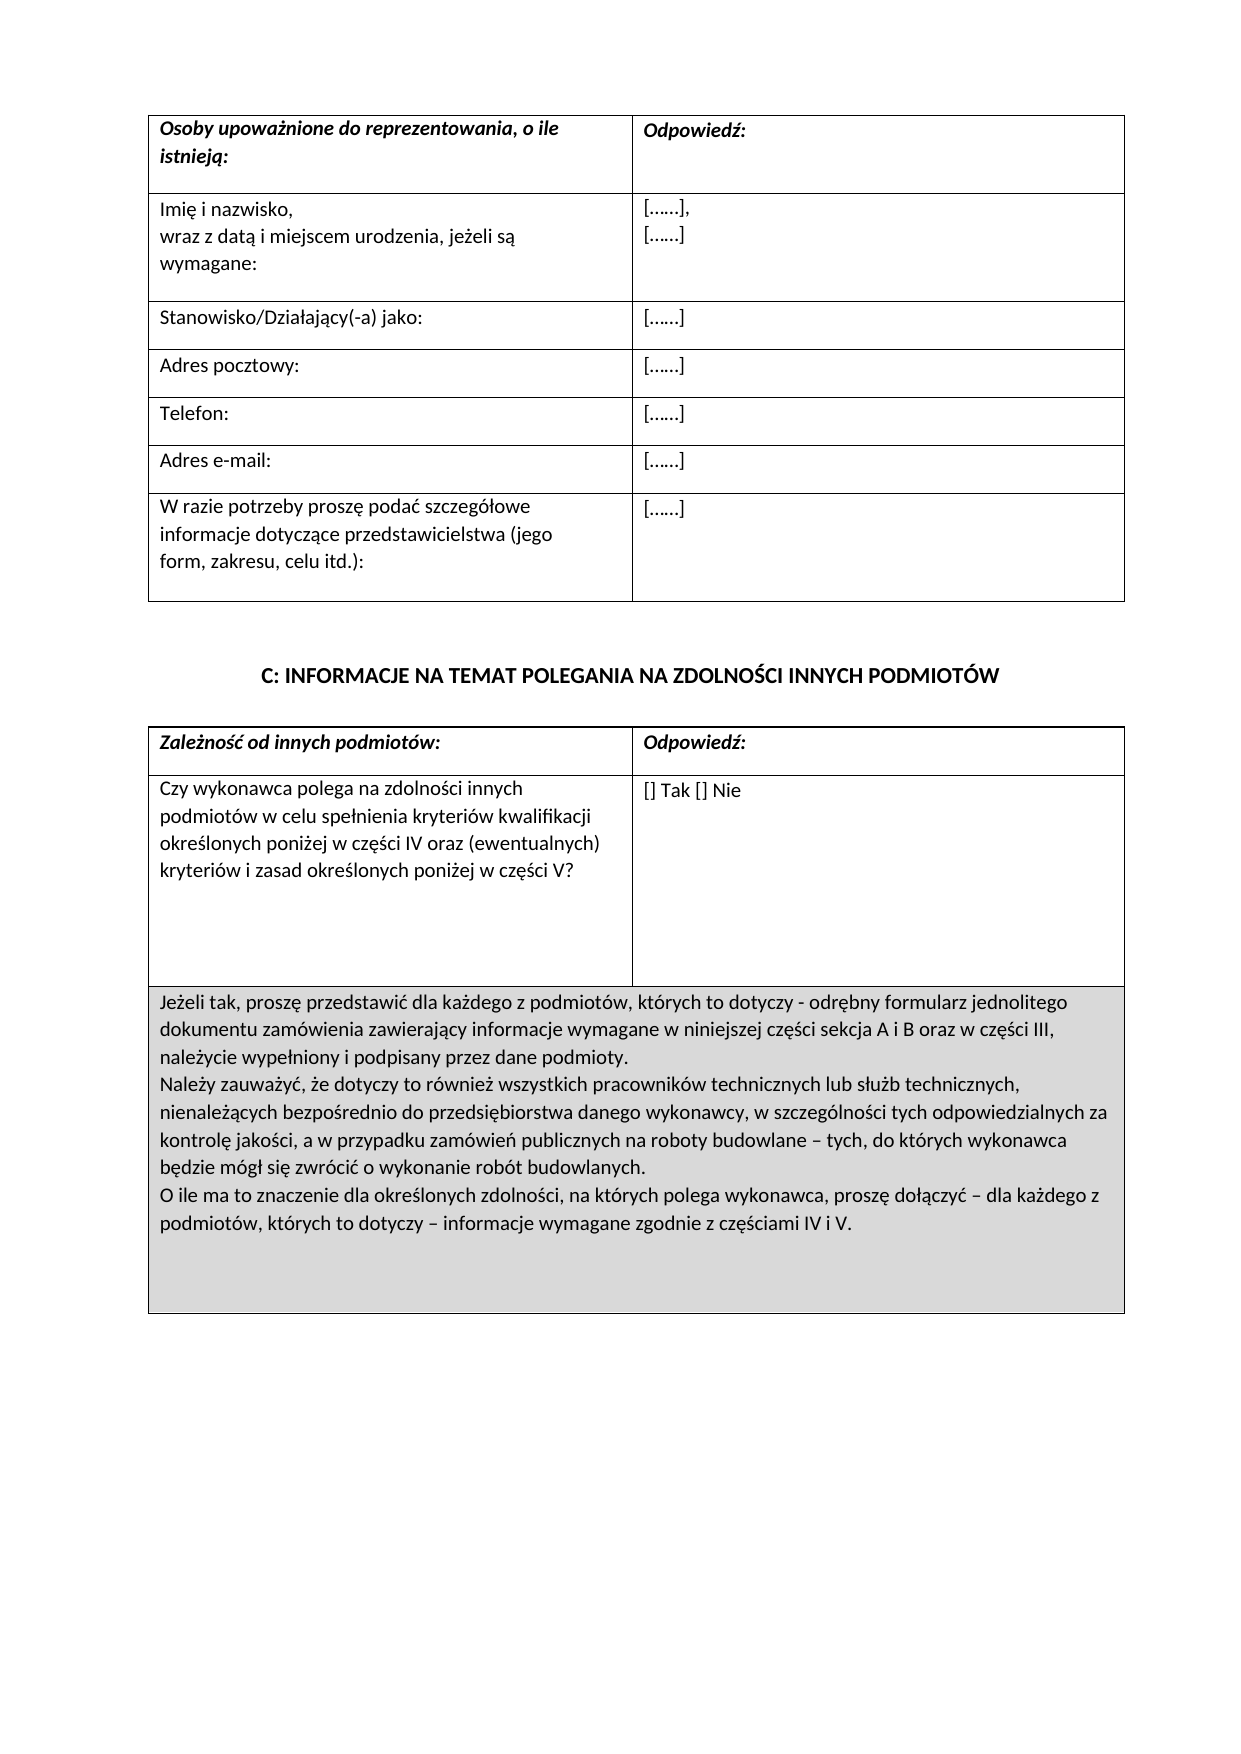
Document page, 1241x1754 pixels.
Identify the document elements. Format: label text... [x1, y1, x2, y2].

table_cell Imię i nazwisko, wraz z datą i miejscem urodzenia, jeżeli są wymagane: [149, 194, 632, 301]
table_cell [……] [633, 446, 1124, 493]
table_cell Adres pocztowy: [149, 350, 632, 397]
table_cell Odpowiedź: [633, 116, 1124, 193]
table_cell Osoby upoważnione do reprezentowania, o ile istnieją: [149, 116, 632, 193]
table_cell Telefon: [149, 398, 632, 444]
text C: INFORMACJE NA TEMAT POLEGANIA NA ZDOLNOŚCI INNYCH PODMIOTÓW [135, 661, 1126, 689]
table_cell Stanowisko/Działający(-a) jako: [149, 302, 632, 349]
table_cell [……] [633, 494, 1124, 601]
table_cell Adres e-mail: [149, 446, 632, 493]
table_cell [] Tak [] Nie [633, 776, 1124, 986]
table_cell W razie potrzeby proszę podać szczegółowe informacje dotyczące przedstawicielstwa (jego form, zakresu, celu itd.): [149, 494, 632, 601]
table_cell Jeżeli tak, proszę przedstawić dla każdego z podmiotów, których to dotyczy - odrębny formularz jednolitego dokumentu zamówienia zawierający informacje wymagane w niniejszej części sekcja A i B oraz w części III, należycie wypełniony i podpisany przez dane podmioty. Należy zauważyć, że dotyczy to również wszystkich pracowników technicznych lub służb technicznych, nienależących bezpośrednio do przedsiębiorstwa danego wykonawcy, w szczególności tych odpowiedzialnych za kontrolę jakości, a w przypadku zamówień publicznych na roboty budowlane – tych, do których wykonawca będzie mógł się zwrócić o wykonanie robót budowlanych. O ile ma to znaczenie dla określonych zdolności, na których polega wykonawca, proszę dołączyć – dla każdego z podmiotów, których to dotyczy – informacje wymagane zgodnie z częściami IV i V. [149, 987, 1124, 1312]
table_cell Czy wykonawca polega na zdolności innych podmiotów w celu spełnienia kryteriów kwalifikacji określonych poniżej w części IV oraz (ewentualnych) kryteriów i zasad określonych poniżej w części V? [149, 776, 632, 986]
table_cell [……], [……] [633, 194, 1124, 301]
table_header Odpowiedź: [633, 728, 1124, 774]
table_cell [……] [633, 398, 1124, 444]
table_header Zależność od innych podmiotów: [149, 728, 632, 774]
table_cell [……] [633, 350, 1124, 397]
table_cell [……] [633, 302, 1124, 349]
